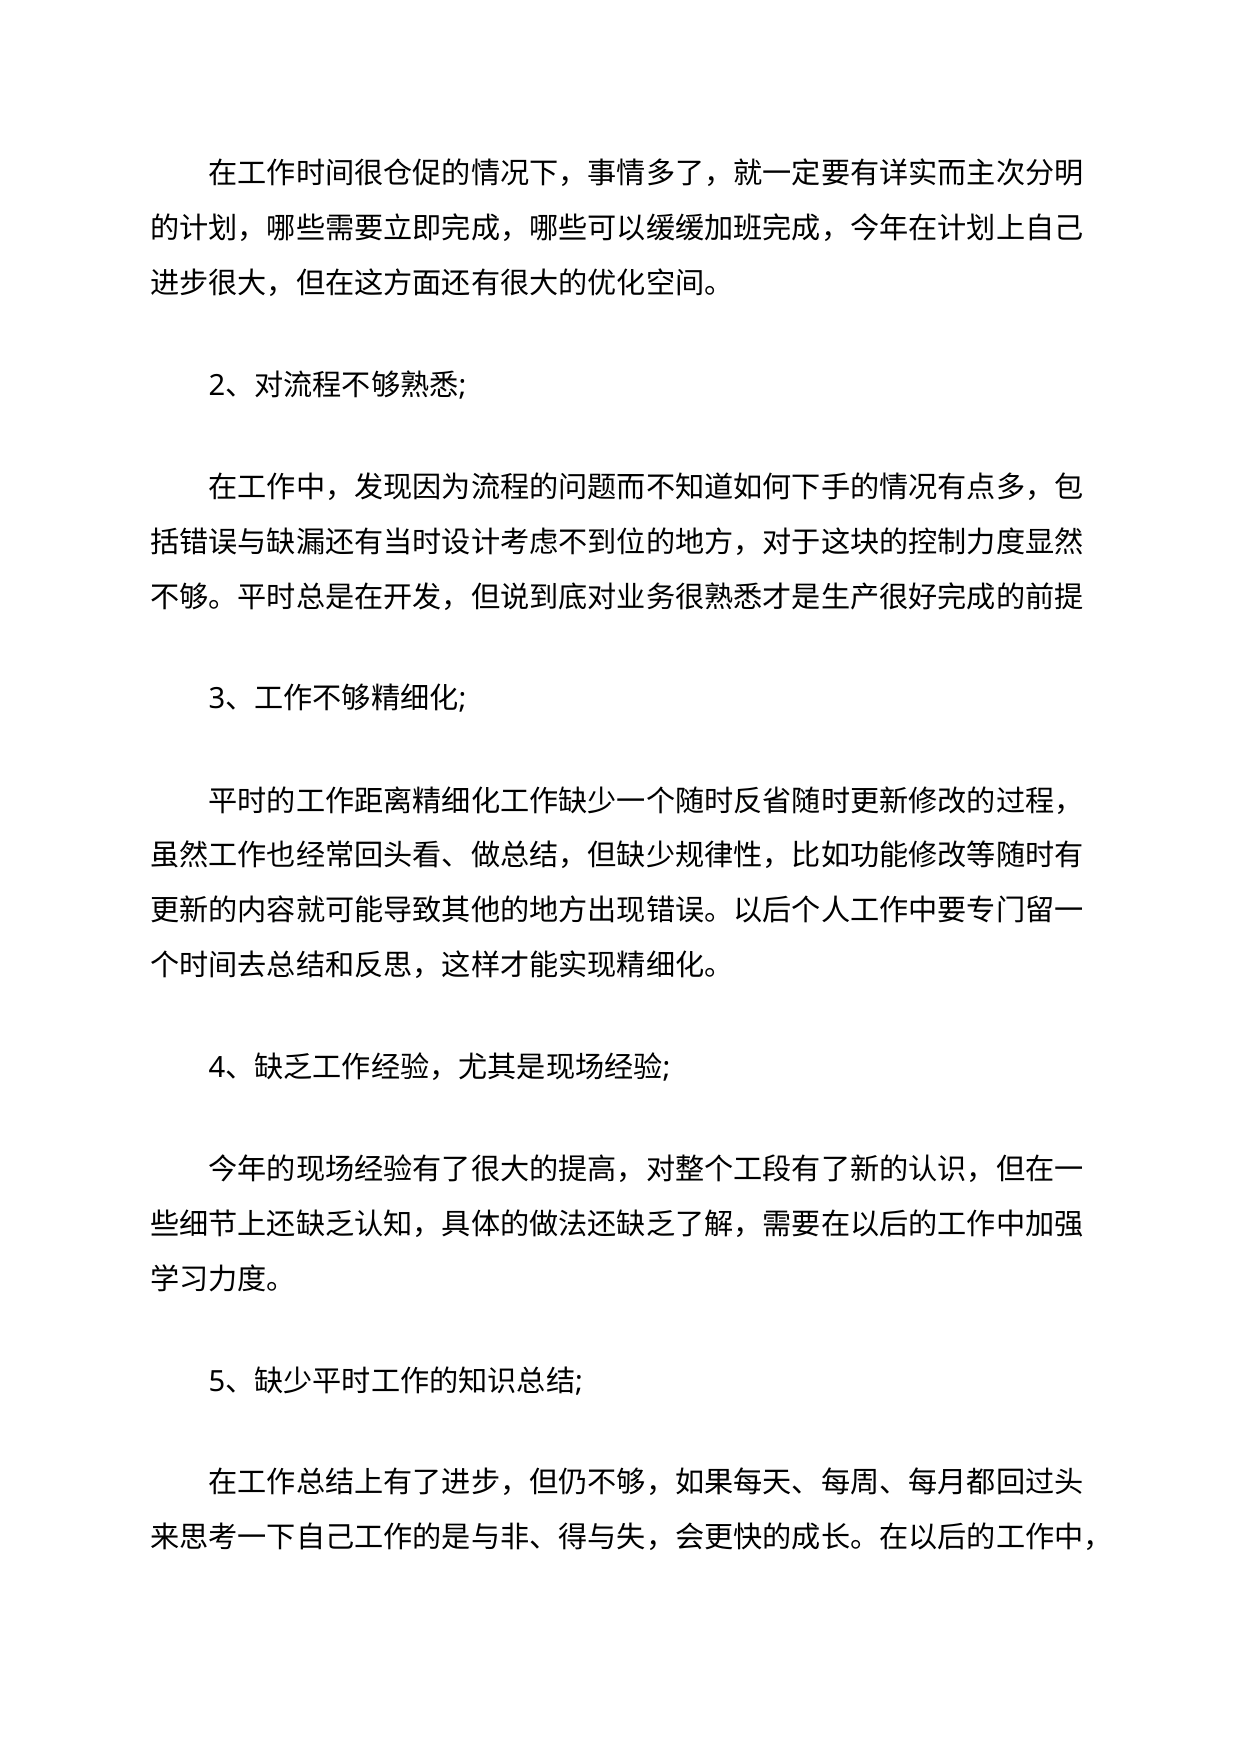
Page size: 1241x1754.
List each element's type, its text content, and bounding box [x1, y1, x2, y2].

text 在工作时间很仓促的情况下，事情多了，就一定要有详实而主次分明的计划，哪些需要立即完成，哪些可以缓缓加班完成，今年在计划上自己进步很大，但在这方面还有很大的优化空间。 [150, 150, 1090, 302]
text 平时的工作距离精细化工作缺少一个随时反省随时更新修改的过程，虽然工作也经常回头看、做总结，但缺少规律性，比如功能修改等随时有更新的内容就可能导致其他的地方出现错误。以后个人工作中要专门留一个时间去总结和反思，这样才能实现精细化。 [150, 777, 1090, 984]
text 4、缺乏工作经验，尤其是现场经验; [150, 1043, 1090, 1086]
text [150, 1459, 1090, 1556]
text 3、工作不够精细化; [150, 675, 1090, 717]
text 在工作中，发现因为流程的问题而不知道如何下手的情况有点多，包括错误与缺漏还有当时设计考虑不到位的地方，对于这块的控制力度显然不够。平时总是在开发，但说到底对业务很熟悉才是生产很好完成的前提 [150, 463, 1090, 616]
text 5、缺少平时工作的知识总结; [150, 1357, 1090, 1399]
text 2、对流程不够熟悉; [150, 362, 1090, 404]
text 今年的现场经验有了很大的提高，对整个工段有了新的认识，但在一些细节上还缺乏认知，具体的做法还缺乏了解，需要在以后的工作中加强学习力度。 [150, 1146, 1090, 1298]
